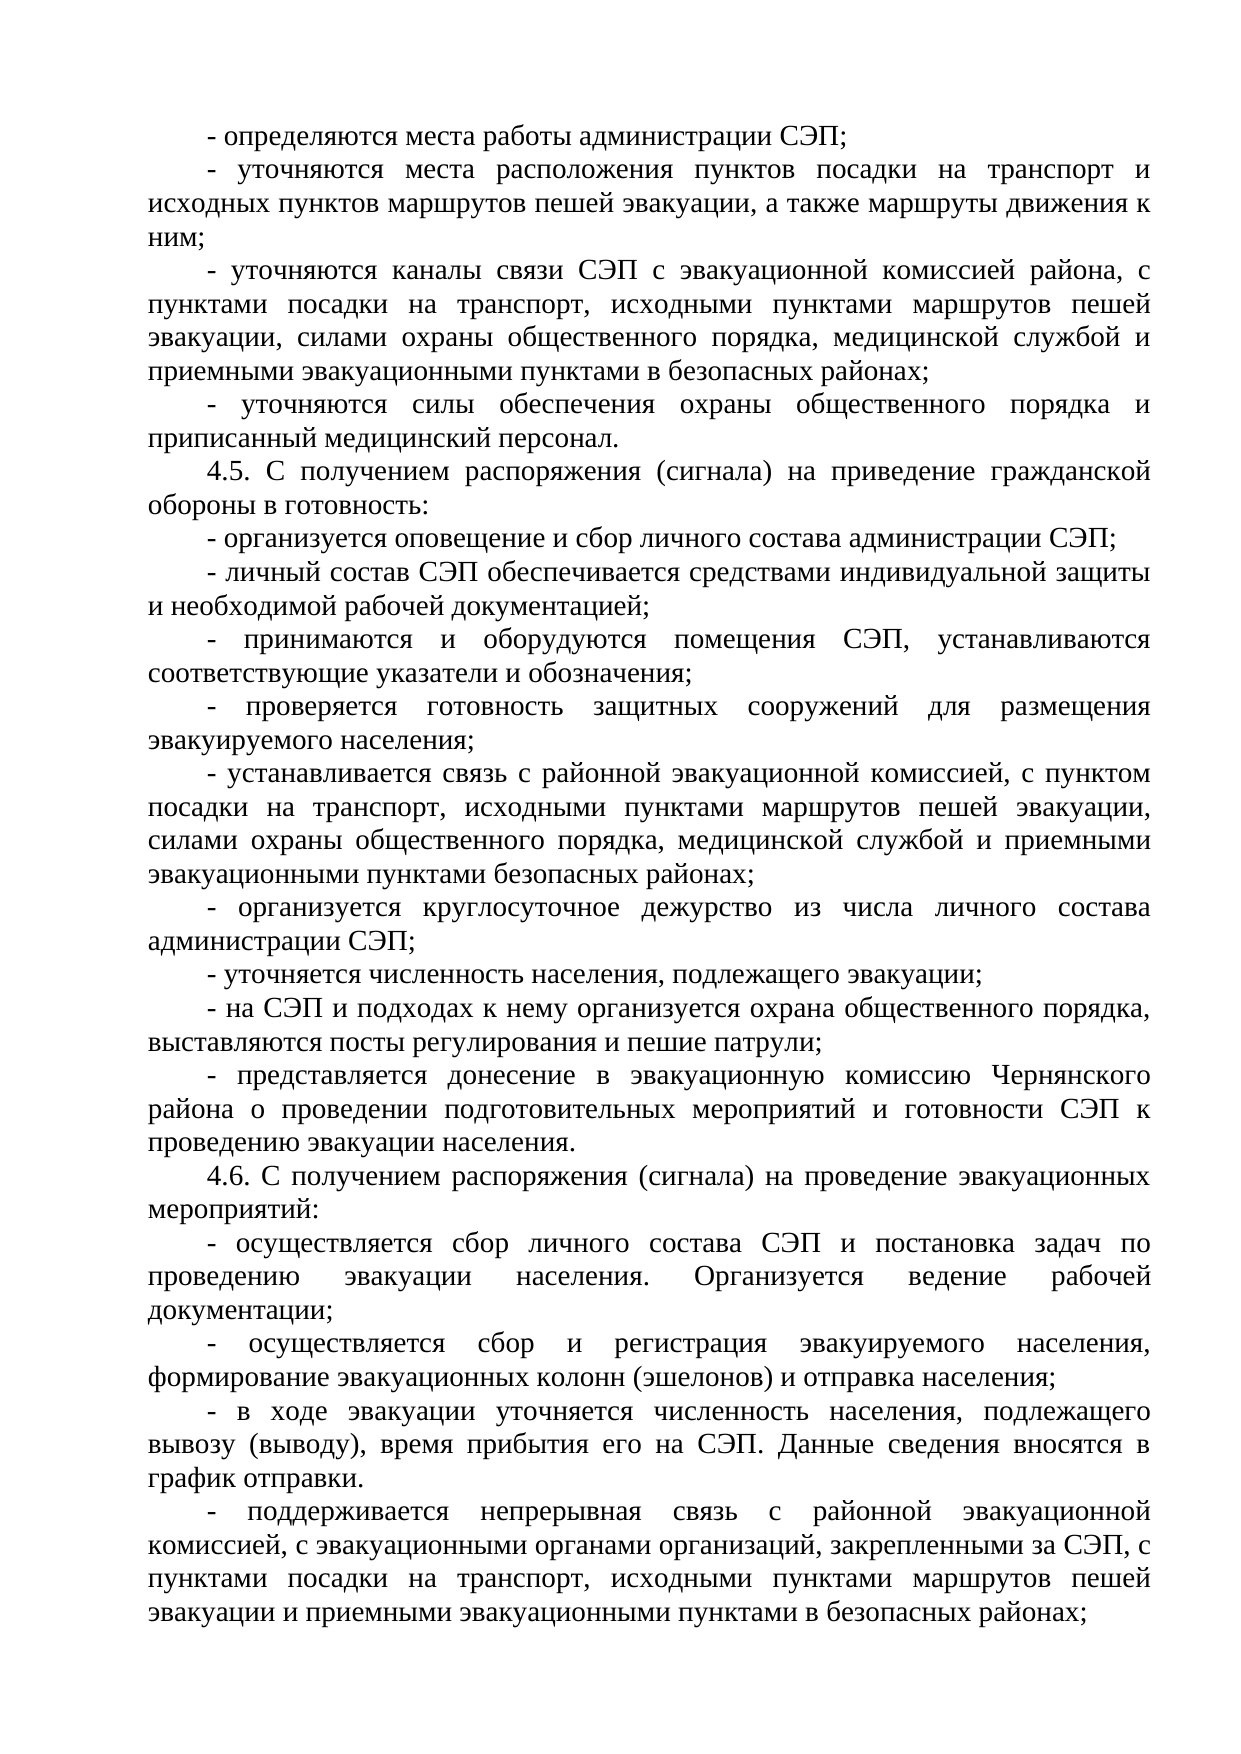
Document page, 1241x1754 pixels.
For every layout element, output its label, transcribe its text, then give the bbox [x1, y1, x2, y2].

text - личный состав СЭП обеспечивается средствами индивидуальной защиты и необходимой рабочей документацией; [148, 554, 1152, 621]
text - уточняется численность населения, подлежащего эвакуации; [148, 957, 1152, 990]
text - организуется круглосуточное дежурство из числа личного состава администрации СЭП; [148, 889, 1152, 957]
text - представляется донесение в эвакуационную комиссию Чернянского района о проведении подготовительных мероприятий и готовности СЭП к проведению эвакуации населения. [148, 1057, 1152, 1158]
text - на СЭП и подходах к нему организуется охрана общественного порядка, выставляются посты регулирования и пешие патрули; [148, 990, 1152, 1057]
text - уточняются силы обеспечения охраны общественного порядка и приписанный медицинский персонал. [148, 386, 1152, 453]
text 4.5. С получением распоряжения (сигнала) на приведение гражданской обороны в готовность: [148, 453, 1152, 521]
text - уточняются места расположения пунктов посадки на транспорт и исходных пунктов маршрутов пешей эвакуации, а также маршруты движения к ним; [148, 152, 1152, 252]
text 4.6. С получением распоряжения (сигнала) на проведение эвакуационных мероприятий: [148, 1158, 1152, 1225]
text - проверяется готовность защитных сооружений для размещения эвакуируемого населения; [148, 688, 1152, 755]
text - уточняются каналы связи СЭП с эвакуационной комиссией района, с пунктами посадки на транспорт, исходными пунктами маршрутов пешей эвакуации, силами охраны общественного порядка, медицинской службой и приемными эвакуационными пунктами в безопасных районах; [148, 252, 1152, 386]
text - принимаются и оборудуются помещения СЭП, устанавливаются соответствующие указатели и обозначения; [148, 621, 1152, 688]
text - осуществляется сбор личного состава СЭП и постановка задач по проведению эвакуации населения. Организуется ведение рабочей документации; [148, 1225, 1152, 1326]
text - в ходе эвакуации уточняется численность населения, подлежащего вывозу (выводу), время прибытия его на СЭП. Данные сведения вносятся в график отправки. [148, 1393, 1152, 1493]
text - устанавливается связь с районной эвакуационной комиссией, с пунктом посадки на транспорт, исходными пунктами маршрутов пешей эвакуации, силами охраны общественного порядка, медицинской службой и приемными эвакуационными пунктами безопасных районах; [148, 755, 1152, 889]
text - организуется оповещение и сбор личного состава администрации СЭП; [148, 521, 1152, 554]
text - поддерживается непрерывная связь с районной эвакуационной комиссией, с эвакуационными органами организаций, закрепленными за СЭП, с пунктами посадки на транспорт, исходными пунктами маршрутов пешей эвакуации и приемными эвакуационными пунктами в безопасных районах; [148, 1493, 1152, 1627]
text - осуществляется сбор и регистрация эвакуируемого населения, формирование эвакуационных колонн (эшелонов) и отправка населения; [148, 1326, 1152, 1393]
text - определяются места работы администрации СЭП; [148, 118, 1152, 152]
